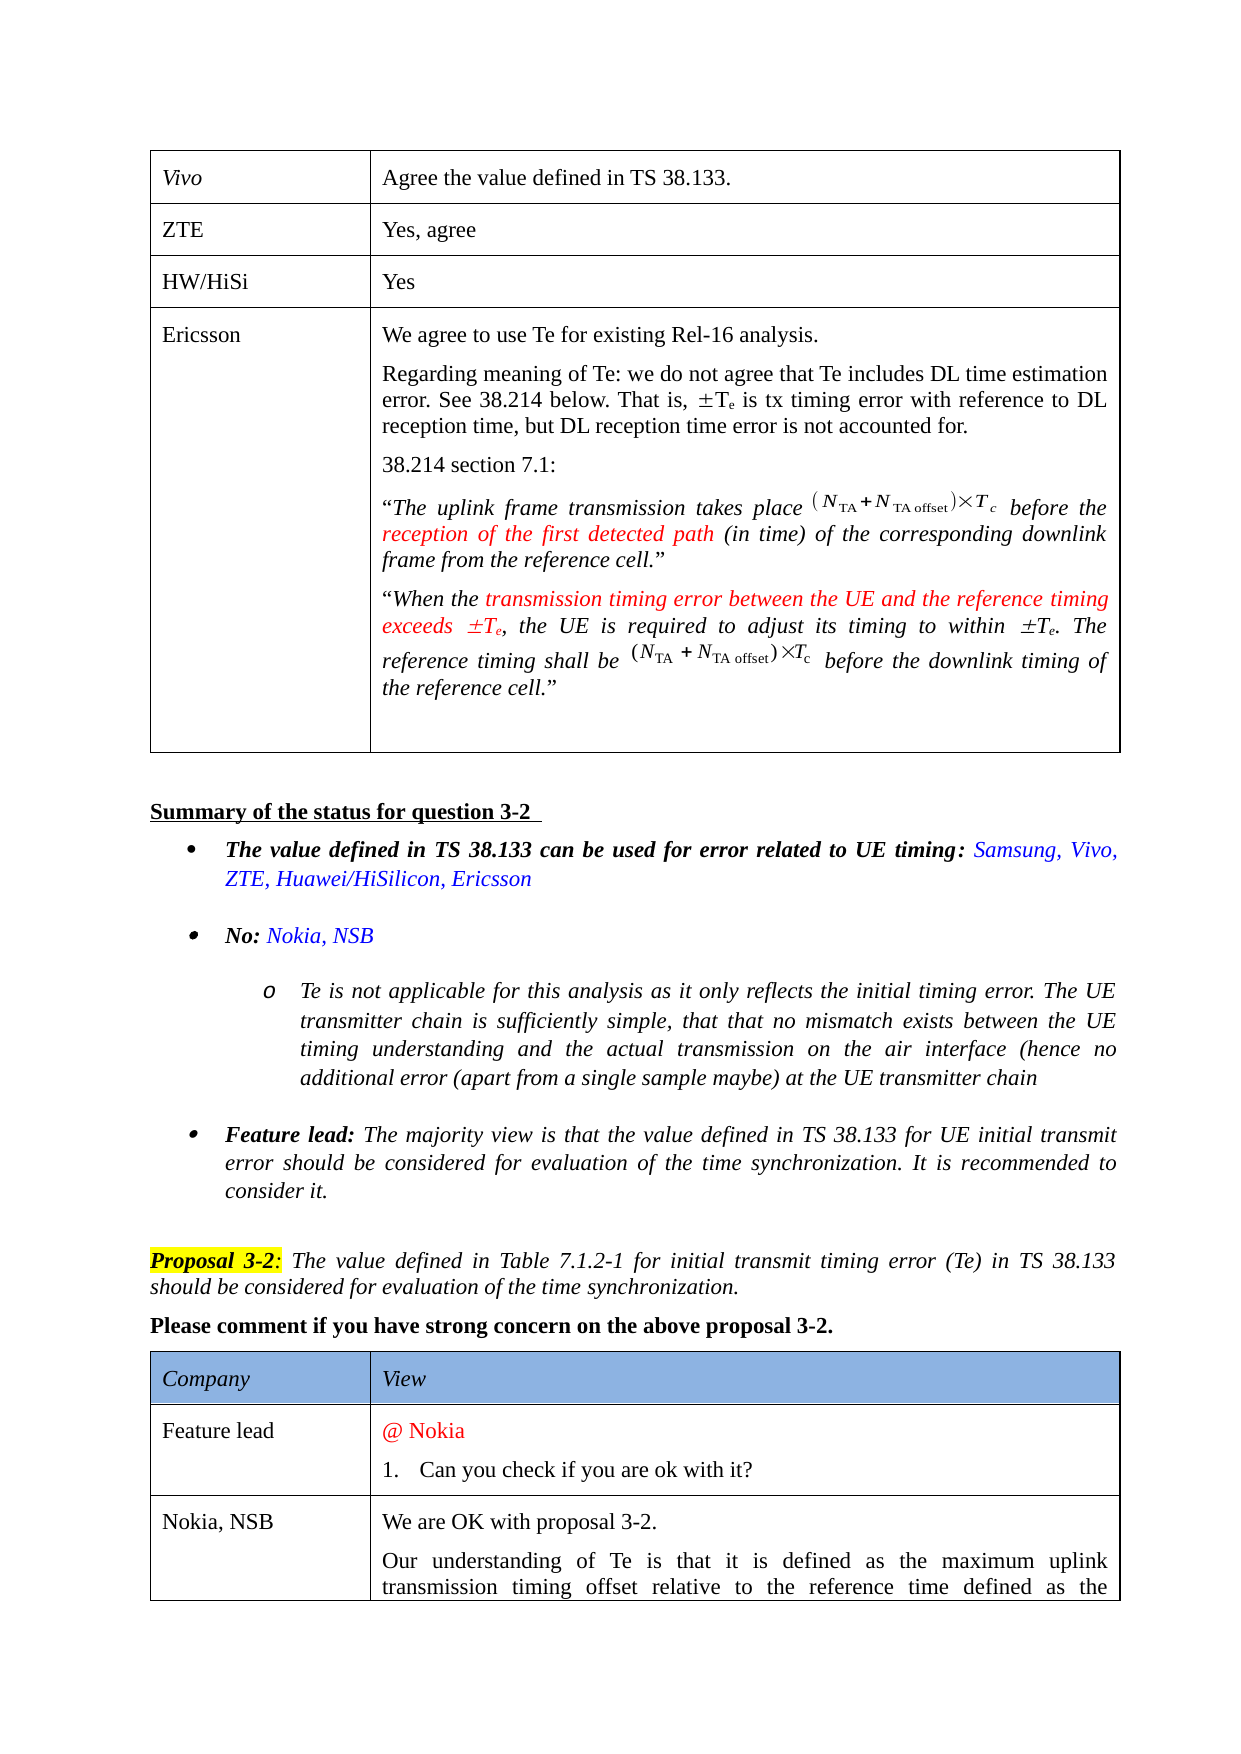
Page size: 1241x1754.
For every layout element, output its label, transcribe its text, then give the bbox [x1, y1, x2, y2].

table_cell Ericsson [151, 308, 370, 752]
list No: Nokia, NSB [187, 922, 1120, 948]
table_cell @ Nokia Can you check if you are ok with it? [371, 1405, 1119, 1495]
list Feature lead: The majority view is that the value defined in TS 38.133 for UE initial transmit error should be considered for evaluation of the time synchronization. It is recommended to consider it. [187, 1121, 1120, 1204]
table_cell Yes, agree [371, 204, 1119, 255]
table_cell Yes [371, 256, 1119, 307]
table_cell Nokia, NSB [151, 1496, 370, 1600]
table_cell Vivo [151, 151, 370, 202]
text Please comment if you have strong concern on the above proposal 3-2. [150, 1312, 1120, 1338]
table_cell HW/HiSi [151, 256, 370, 307]
table_header Company [151, 1352, 370, 1403]
list The value defined in TS 38.133 can be used for error related to UE timing: Samsung, Vivo, ZTE, Huawei/HiSilicon, Ericsson [187, 837, 1120, 891]
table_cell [371, 1496, 1119, 1600]
table_header View [371, 1352, 1119, 1403]
text Proposal 3-2: The value defined in Table 7.1.2-1 for initial transmit timing error (Te) in TS 38.133 should be considered for evaluation of the time synchronization. [150, 1247, 1120, 1300]
table_cell Feature lead [151, 1405, 370, 1495]
table_cell Agree the value defined in TS 38.133. [371, 151, 1119, 202]
subtitle Summary of the status for question 3-2 [150, 798, 1120, 824]
table_cell We agree to use Te for existing Rel-16 analysis. Regarding meaning of Te: we do not agree that Te includes DL time estimation error. See 38.214 below. That is, Te is tx timing error with reference to DL reception time, but DL reception time error is not accounted for. 38.214 section 7.1: “The uplink frame transmission takes place before the reception of the first detected path (in time) of the corresponding downlink frame from the reference cell.” “When the transmission timing error between the UE and the reference timing exceeds Te, the UE is required to adjust its timing to within Te. The reference timing shall be before the downlink timing of the reference cell.” [371, 308, 1119, 752]
list Te is not applicable for this analysis as it only reflects the initial timing error. The UE transmitter chain is sufficiently simple, that that no mismatch exists between the UE timing understanding and the actual transmission on the air interface (hence no additional error (apart from a single sample maybe) at the UE transmitter chain [262, 977, 1120, 1090]
table_cell ZTE [151, 204, 370, 255]
